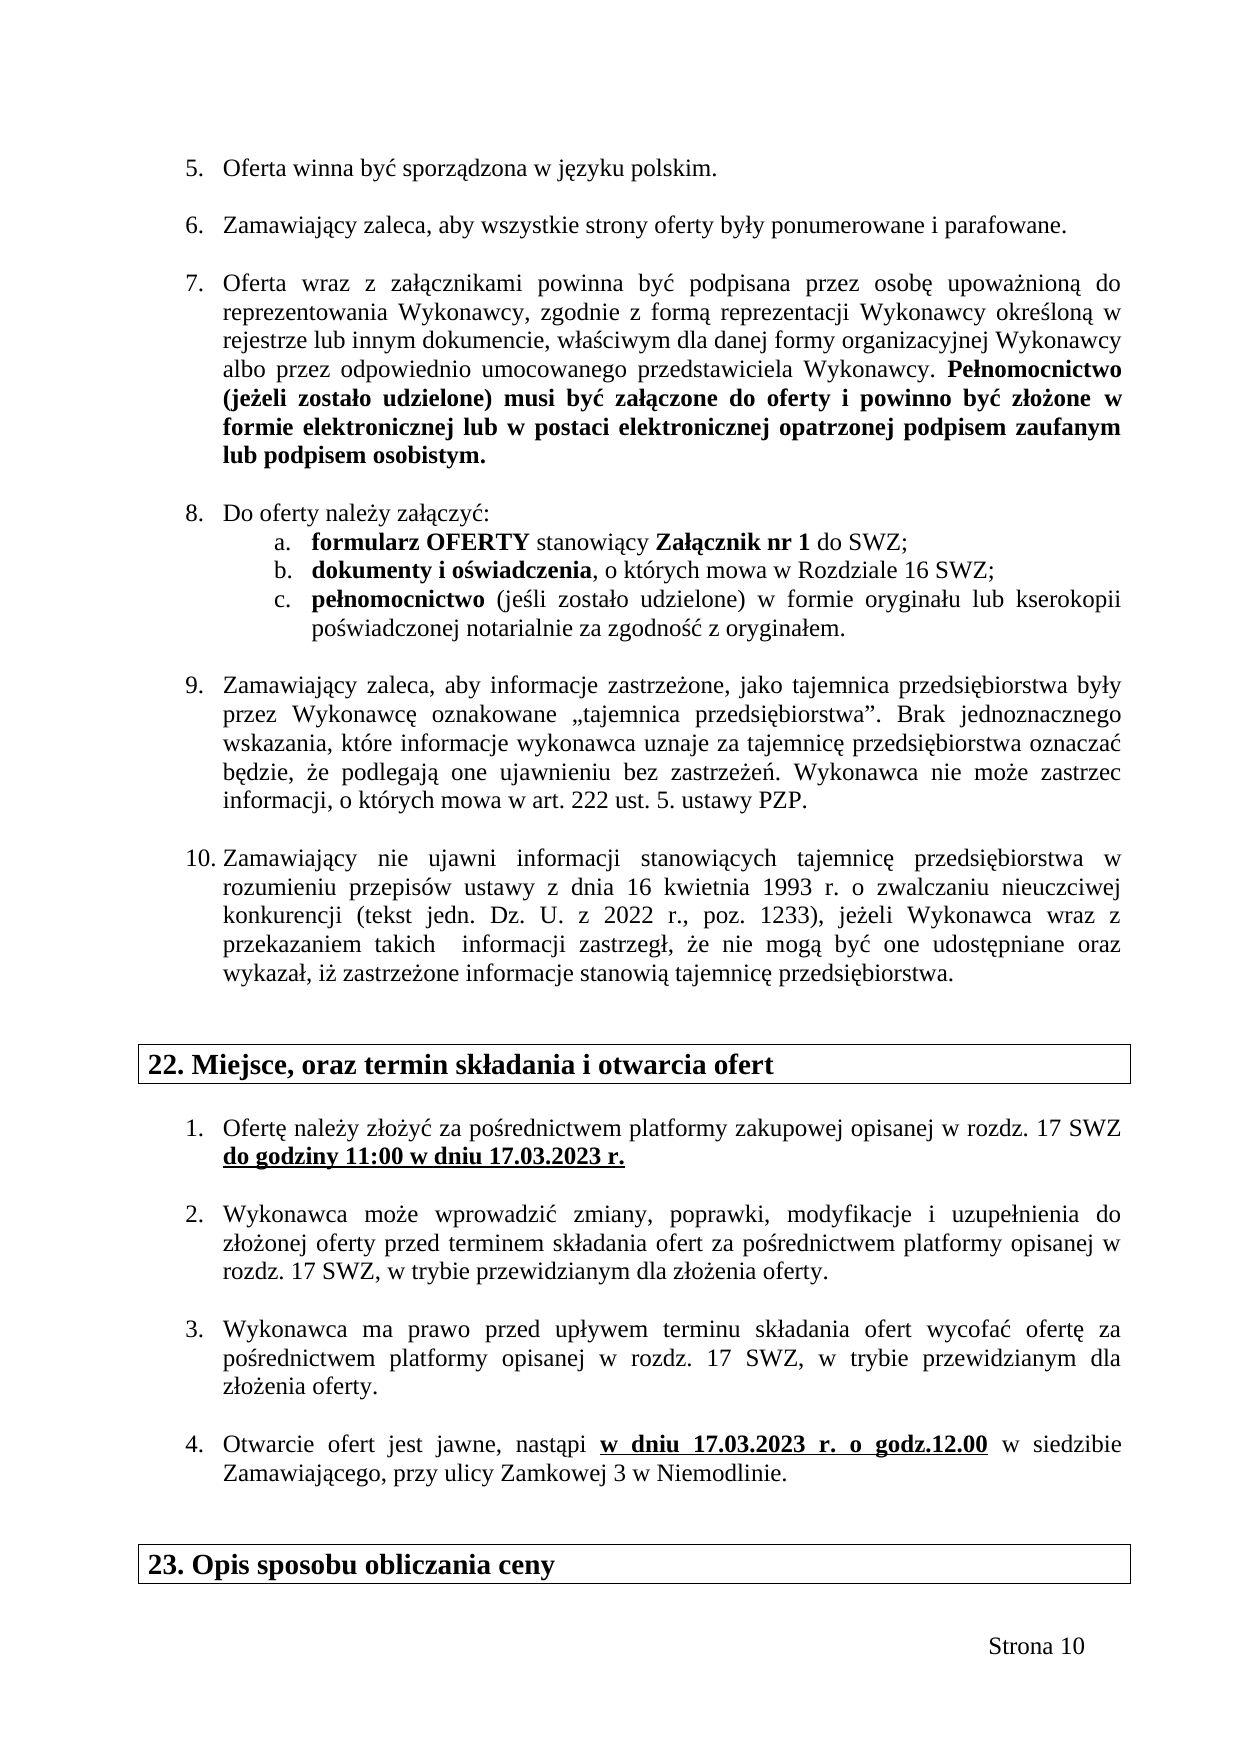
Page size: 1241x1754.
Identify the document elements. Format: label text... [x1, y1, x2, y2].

list Oferta winna być sporządzona w języku polskim. [185, 153, 1122, 182]
list formularz OFERTY stanowiący Załącznik nr 1 do SWZ; [274, 527, 1122, 555]
list Wykonawca może wprowadzić zmiany, poprawki, modyfikacje i uzupełnienia do złożonej oferty przed terminem składania ofert za pośrednictwem platformy opisanej w rozdz. 17 SWZ, w trybie przewidzianym dla złożenia oferty. [185, 1199, 1122, 1285]
list Oferta wraz z załącznikami powinna być podpisana przez osobę upoważnioną do reprezentowania Wykonawcy, zgodnie z formą reprezentacji Wykonawcy określoną w rejestrze lub innym dokumencie, właściwym dla danej formy organizacyjnej Wykonawcy albo przez odpowiednio umocowanego przedstawiciela Wykonawcy. Pełnomocnictwo (jeżeli zostało udzielone) musi być załączone do oferty i powinno być złożone w formie elektronicznej lub w postaci elektronicznej opatrzonej podpisem zaufanym lub podpisem osobistym. [185, 268, 1122, 469]
list Do oferty należy załączyć: [185, 498, 1122, 527]
list Zamawiający zaleca, aby informacje zastrzeżone, jako tajemnica przedsiębiorstwa były przez Wykonawcę oznakowane „tajemnica przedsiębiorstwa”. Brak jednoznacznego wskazania, które informacje wykonawca uznaje za tajemnicę przedsiębiorstwa oznaczać będzie, że podlegają one ujawnieniu bez zastrzeżeń. Wykonawca nie może zastrzec informacji, o których mowa w art. 222 ust. 5. ustawy PZP. [185, 670, 1122, 814]
text 23. Opis sposobu obliczania ceny [139, 1545, 1130, 1583]
text 22. Miejsce, oraz termin składania i otwarcia ofert [139, 1045, 1130, 1083]
list Zamawiający zaleca, aby wszystkie strony oferty były ponumerowane i parafowane. [185, 210, 1122, 239]
list Ofertę należy złożyć za pośrednictwem platformy zakupowej opisanej w rozdz. 17 SWZ do godziny 11:00 w dniu 17.03.2023 r. [185, 1113, 1122, 1170]
list pełnomocnictwo (jeśli zostało udzielone) w formie oryginału lub kserokopii poświadczonej notarialnie za zgodność z oryginałem. [274, 584, 1122, 642]
list Otwarcie ofert jest jawne, nastąpi w dniu 17.03.2023 r. o godz.12.00 w siedzibie Zamawiającego, przy ulicy Zamkowej 3 w Niemodlinie. [185, 1429, 1122, 1486]
list dokumenty i oświadczenia, o których mowa w Rozdziale 16 SWZ; [274, 555, 1122, 584]
list Zamawiający nie ujawni informacji stanowiących tajemnicę przedsiębiorstwa w rozumieniu przepisów ustawy z dnia 16 kwietnia 1993 r. o zwalczaniu nieuczciwej konkurencji (tekst jedn. Dz. U. z 2022 r., poz. 1233), jeżeli Wykonawca wraz z przekazaniem takich informacji zastrzegł, że nie mogą być one udostępniane oraz wykazał, iż zastrzeżone informacje stanowią tajemnicę przedsiębiorstwa. [185, 843, 1122, 987]
list Wykonawca ma prawo przed upływem terminu składania ofert wycofać ofertę za pośrednictwem platformy opisanej w rozdz. 17 SWZ, w trybie przewidzianym dla złożenia oferty. [185, 1314, 1122, 1400]
